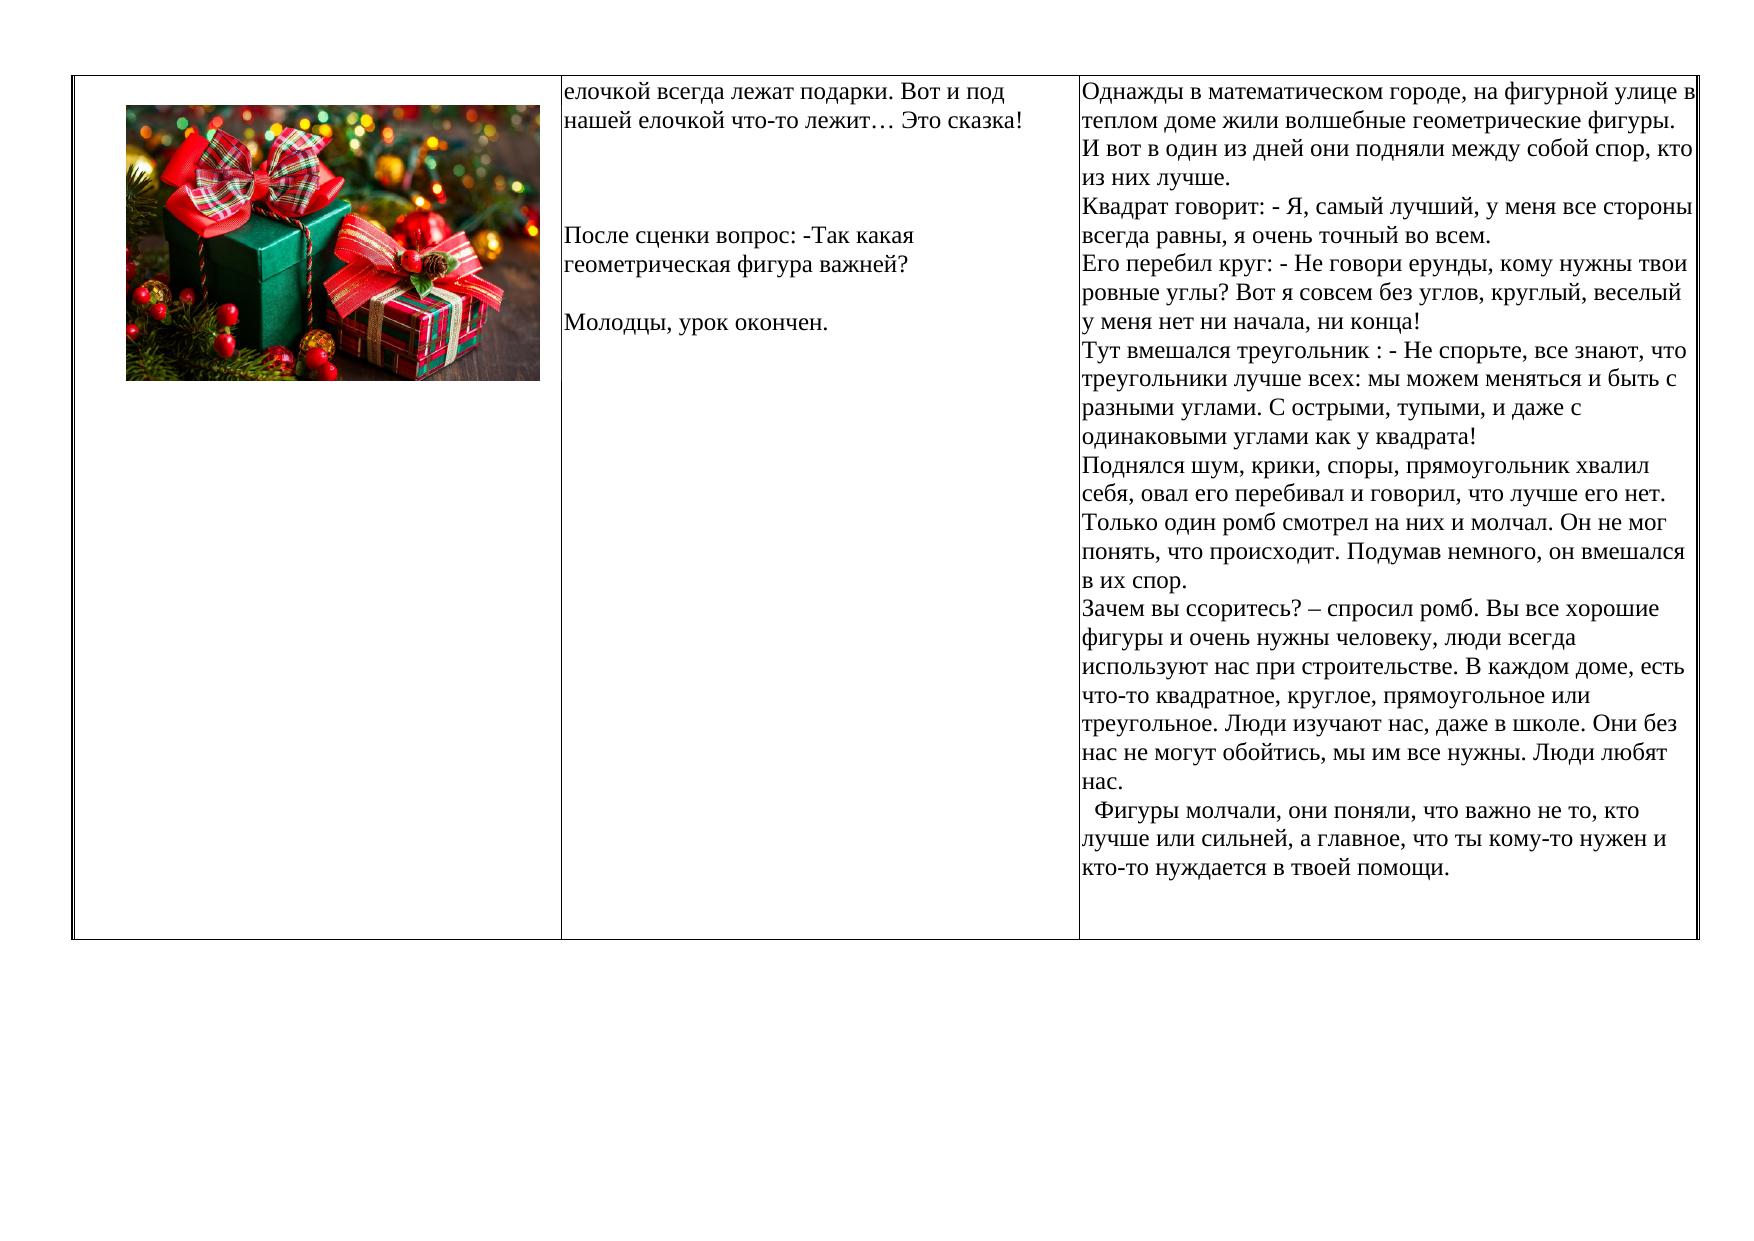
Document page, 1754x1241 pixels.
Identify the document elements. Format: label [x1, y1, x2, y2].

table_cell [562, 76, 1079, 939]
table_cell [1080, 76, 1696, 939]
table_cell [75, 76, 561, 939]
picture [103, 105, 562, 381]
